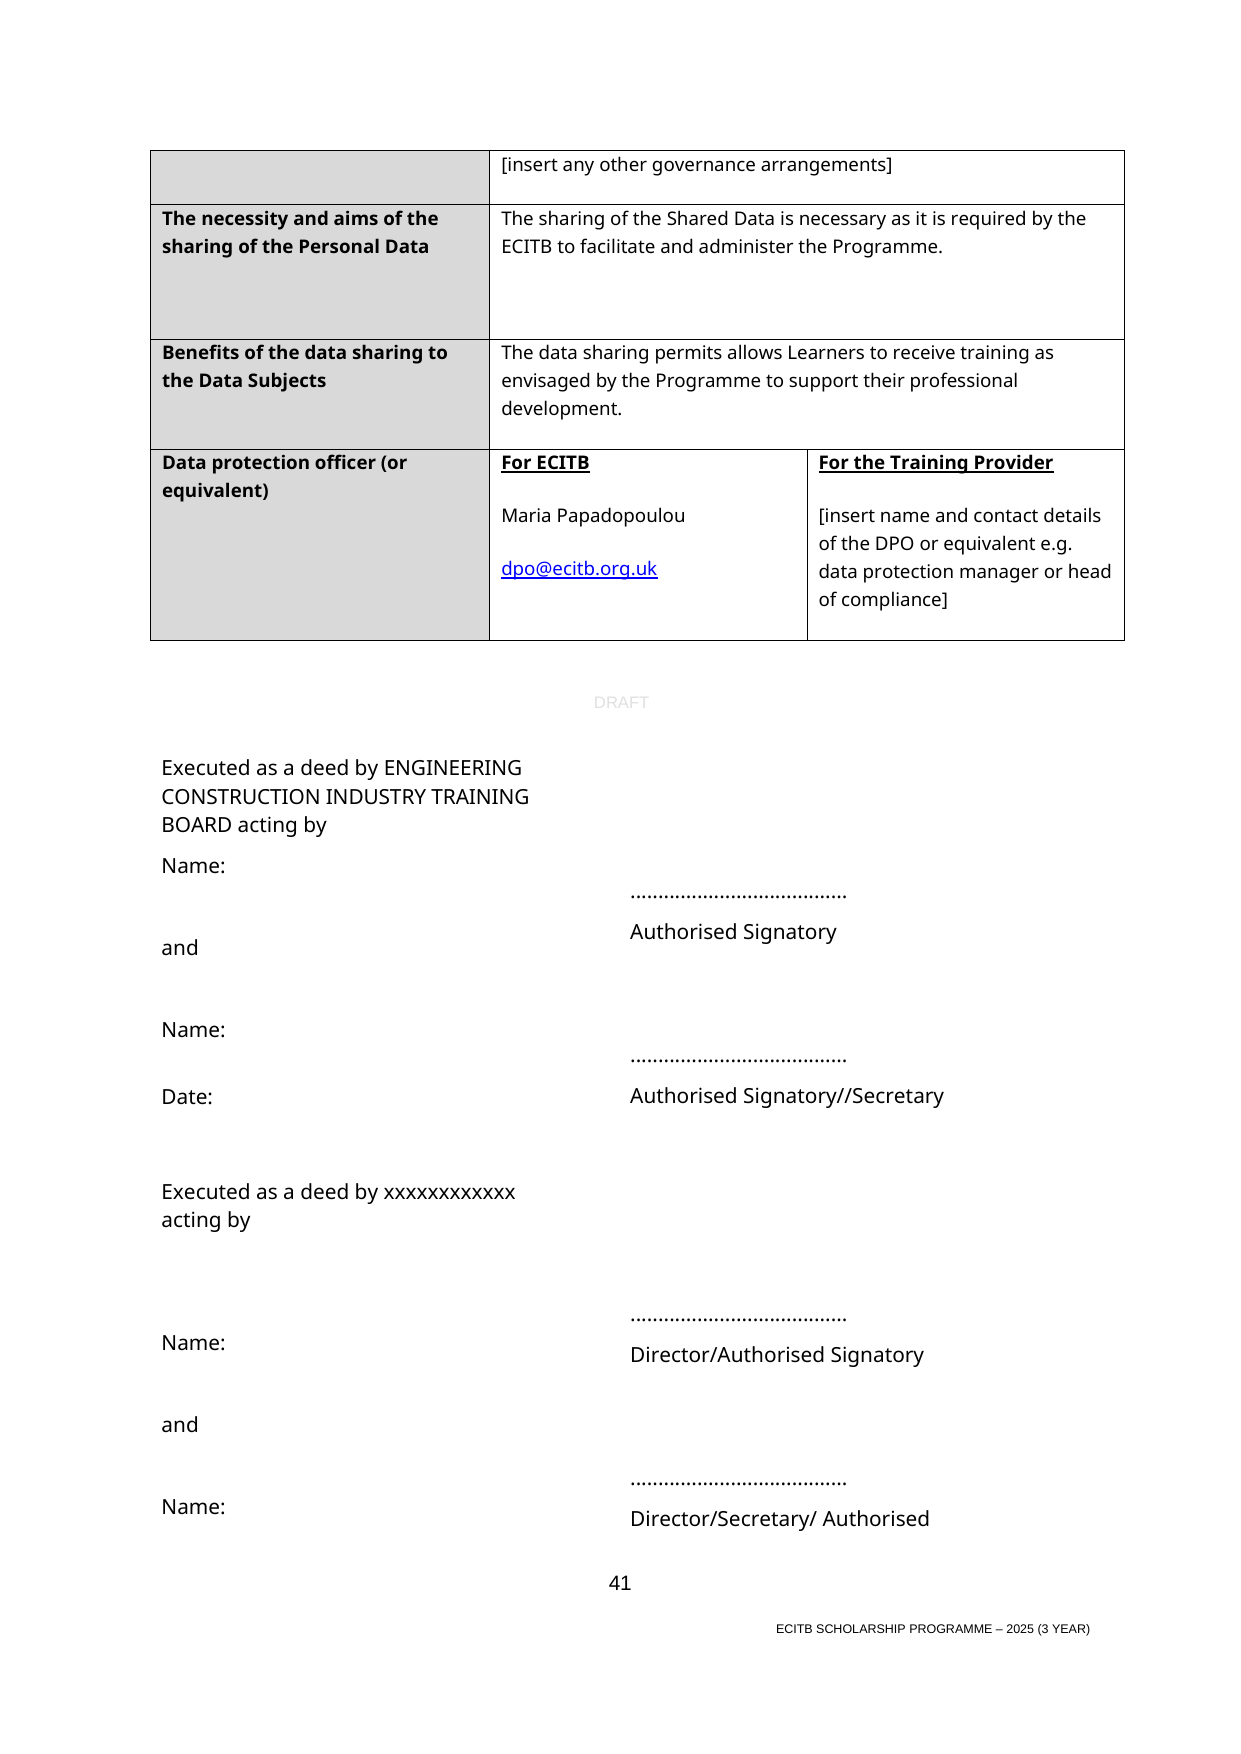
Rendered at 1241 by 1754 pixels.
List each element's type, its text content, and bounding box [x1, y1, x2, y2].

table_cell For ECITB Maria Papadopoulou dpo@ecitb.org.uk [490, 450, 807, 640]
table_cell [619, 1164, 1087, 1533]
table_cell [150, 1164, 619, 1533]
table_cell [490, 151, 1124, 204]
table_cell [151, 151, 489, 204]
table_cell The sharing of the Shared Data is necessary as it is required by the ECITB to facilitate and administer the Programme. [490, 205, 1124, 339]
table_cell For the Training Provider [insert name and contact details of the DPO or equivalent e.g. data protection manager or head of compliance] [808, 450, 1124, 640]
table_header ....................................... Authorised Signatory ....................................... Authorised Signatory//Secretary [619, 741, 1087, 1164]
table_cell Data protection officer (or equivalent) [151, 450, 489, 640]
table_cell The necessity and aims of the sharing of the Personal Data [151, 205, 489, 339]
table_header Executed as a deed by ENGINEERING CONSTRUCTION INDUSTRY TRAINING BOARD acting by Name: and Name: Date: [150, 741, 619, 1164]
table_cell Benefits of the data sharing to the Data Subjects [151, 340, 489, 449]
table_cell The data sharing permits allows Learners to receive training as envisaged by the Programme to support their professional development. [490, 340, 1124, 449]
